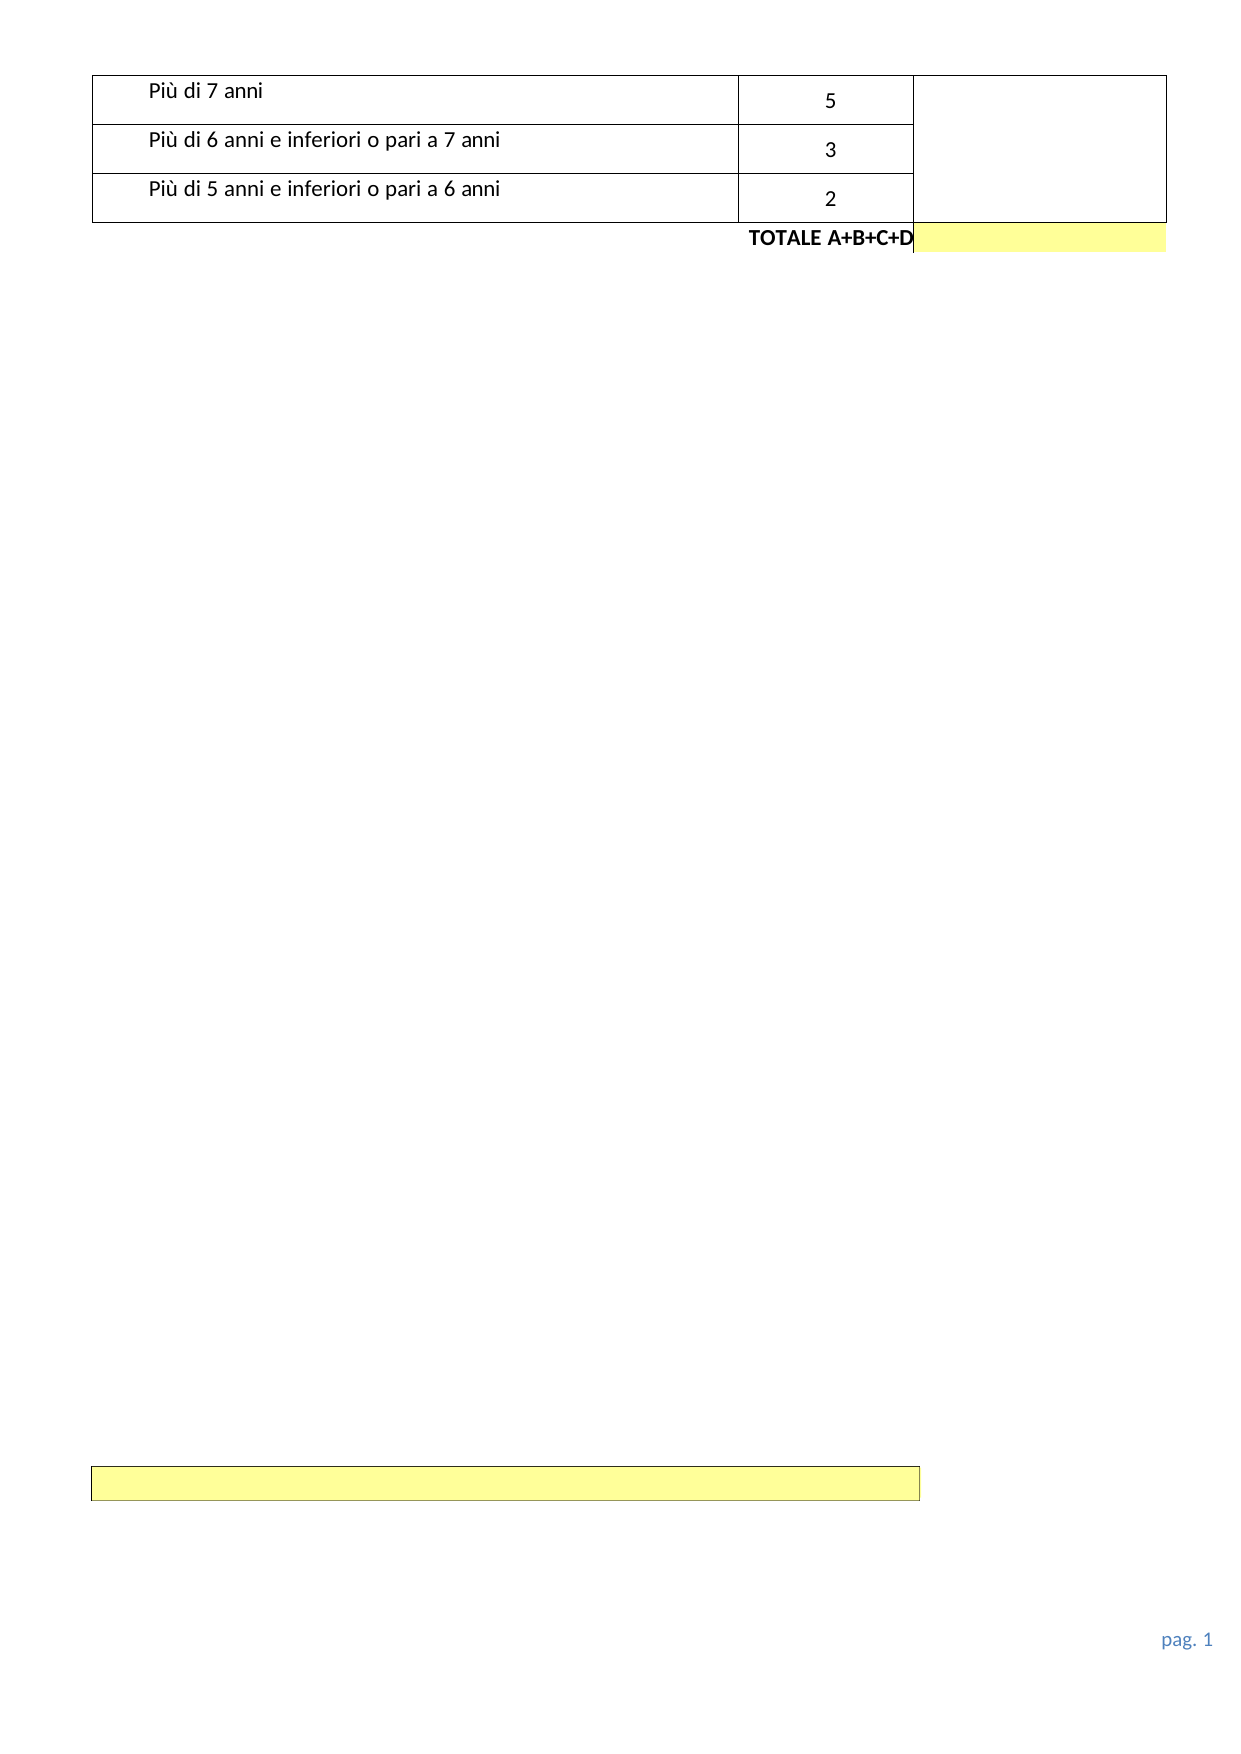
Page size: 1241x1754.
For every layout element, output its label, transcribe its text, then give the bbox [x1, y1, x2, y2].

table_cell [914, 76, 1166, 222]
table_cell 2 [739, 174, 913, 222]
table_cell Più di 7 anni [93, 76, 738, 124]
table_cell [914, 223, 1166, 252]
table_cell 5 [739, 76, 913, 124]
table_cell Più di 6 anni e inferiori o pari a 7 anni [93, 125, 738, 173]
picture [91, 1466, 920, 1501]
table_cell Più di 5 anni e inferiori o pari a 6 anni [93, 174, 738, 222]
table_cell TOTALE A+B+C+D [93, 223, 913, 252]
table_cell 3 [739, 125, 913, 173]
